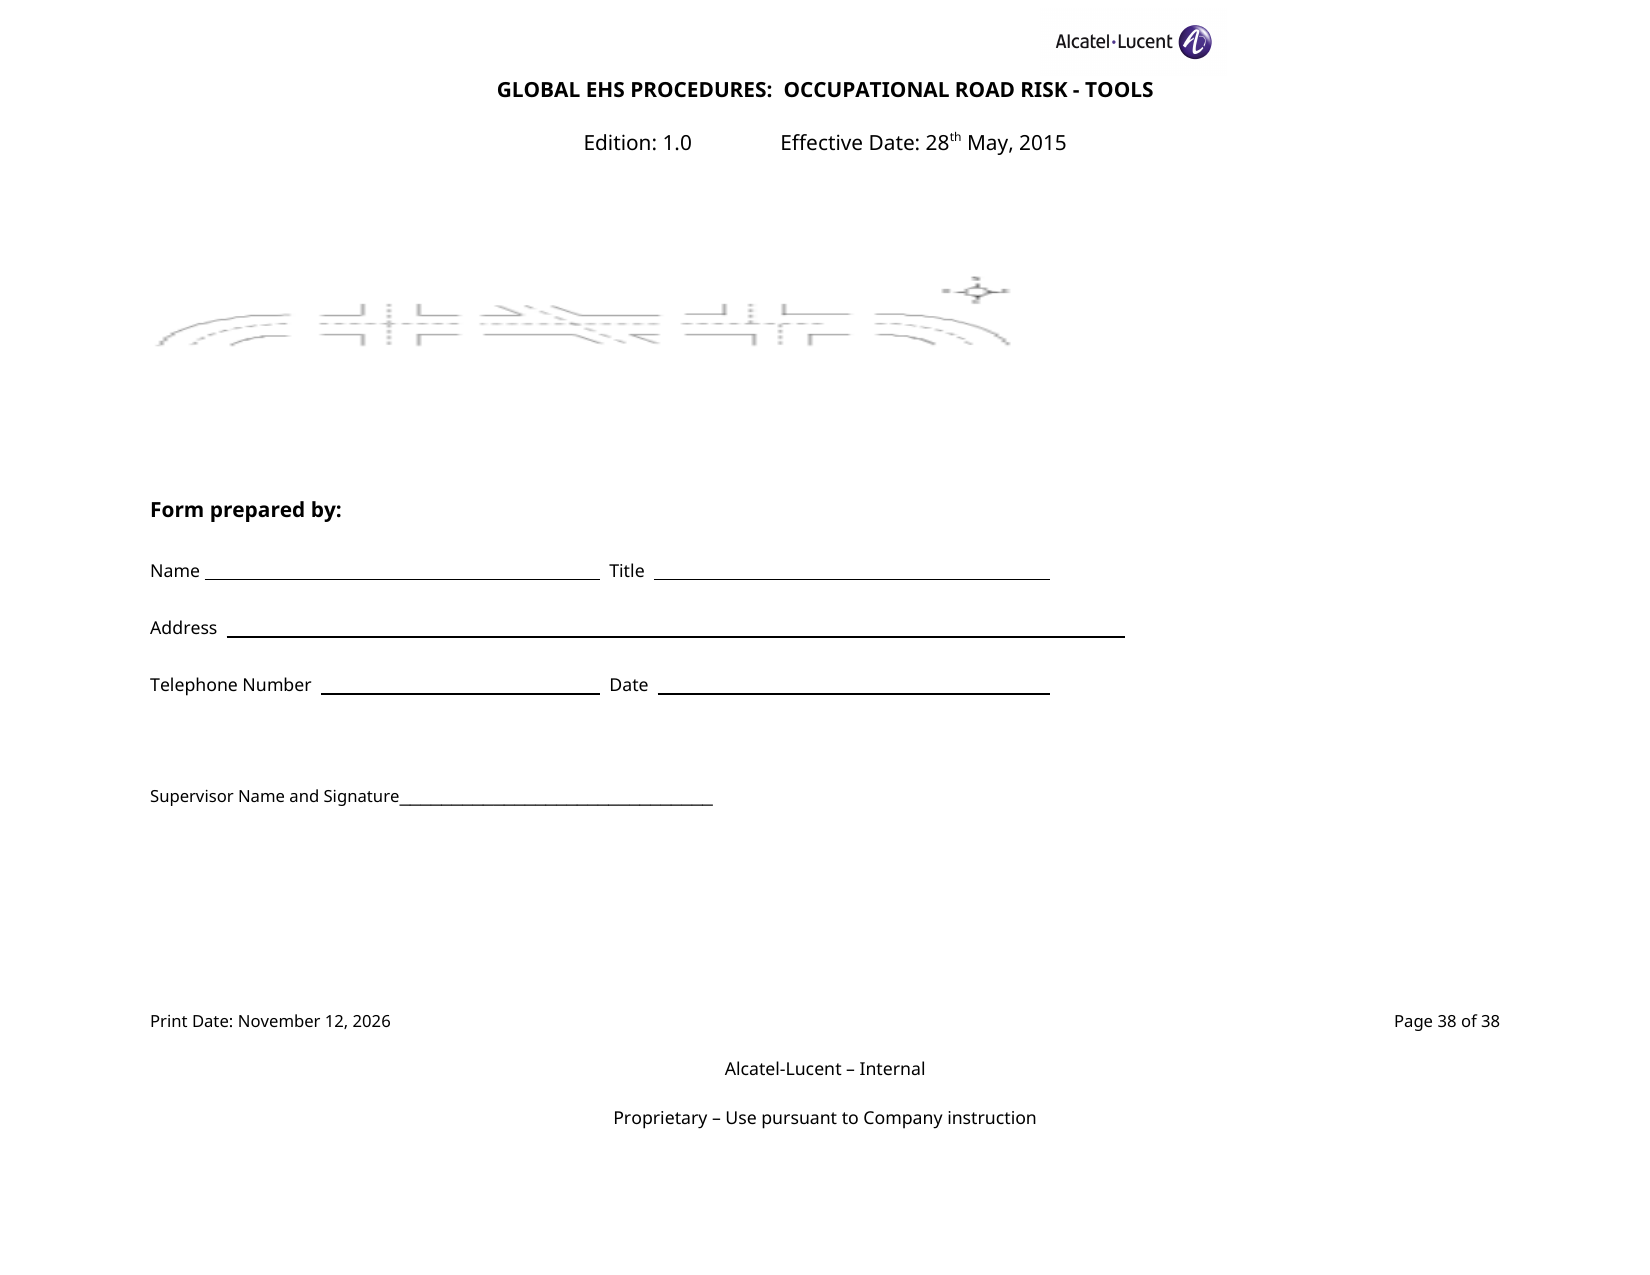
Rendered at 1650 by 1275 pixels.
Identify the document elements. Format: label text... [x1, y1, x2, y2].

text Supervisor Name and Signature______________________________ [150, 785, 1524, 807]
text Name Title [150, 559, 1524, 583]
text Telephone Number Date [150, 673, 1524, 697]
text Address [150, 616, 1524, 640]
picture [1039, 8, 1228, 76]
text Form prepared by: [150, 495, 1500, 524]
